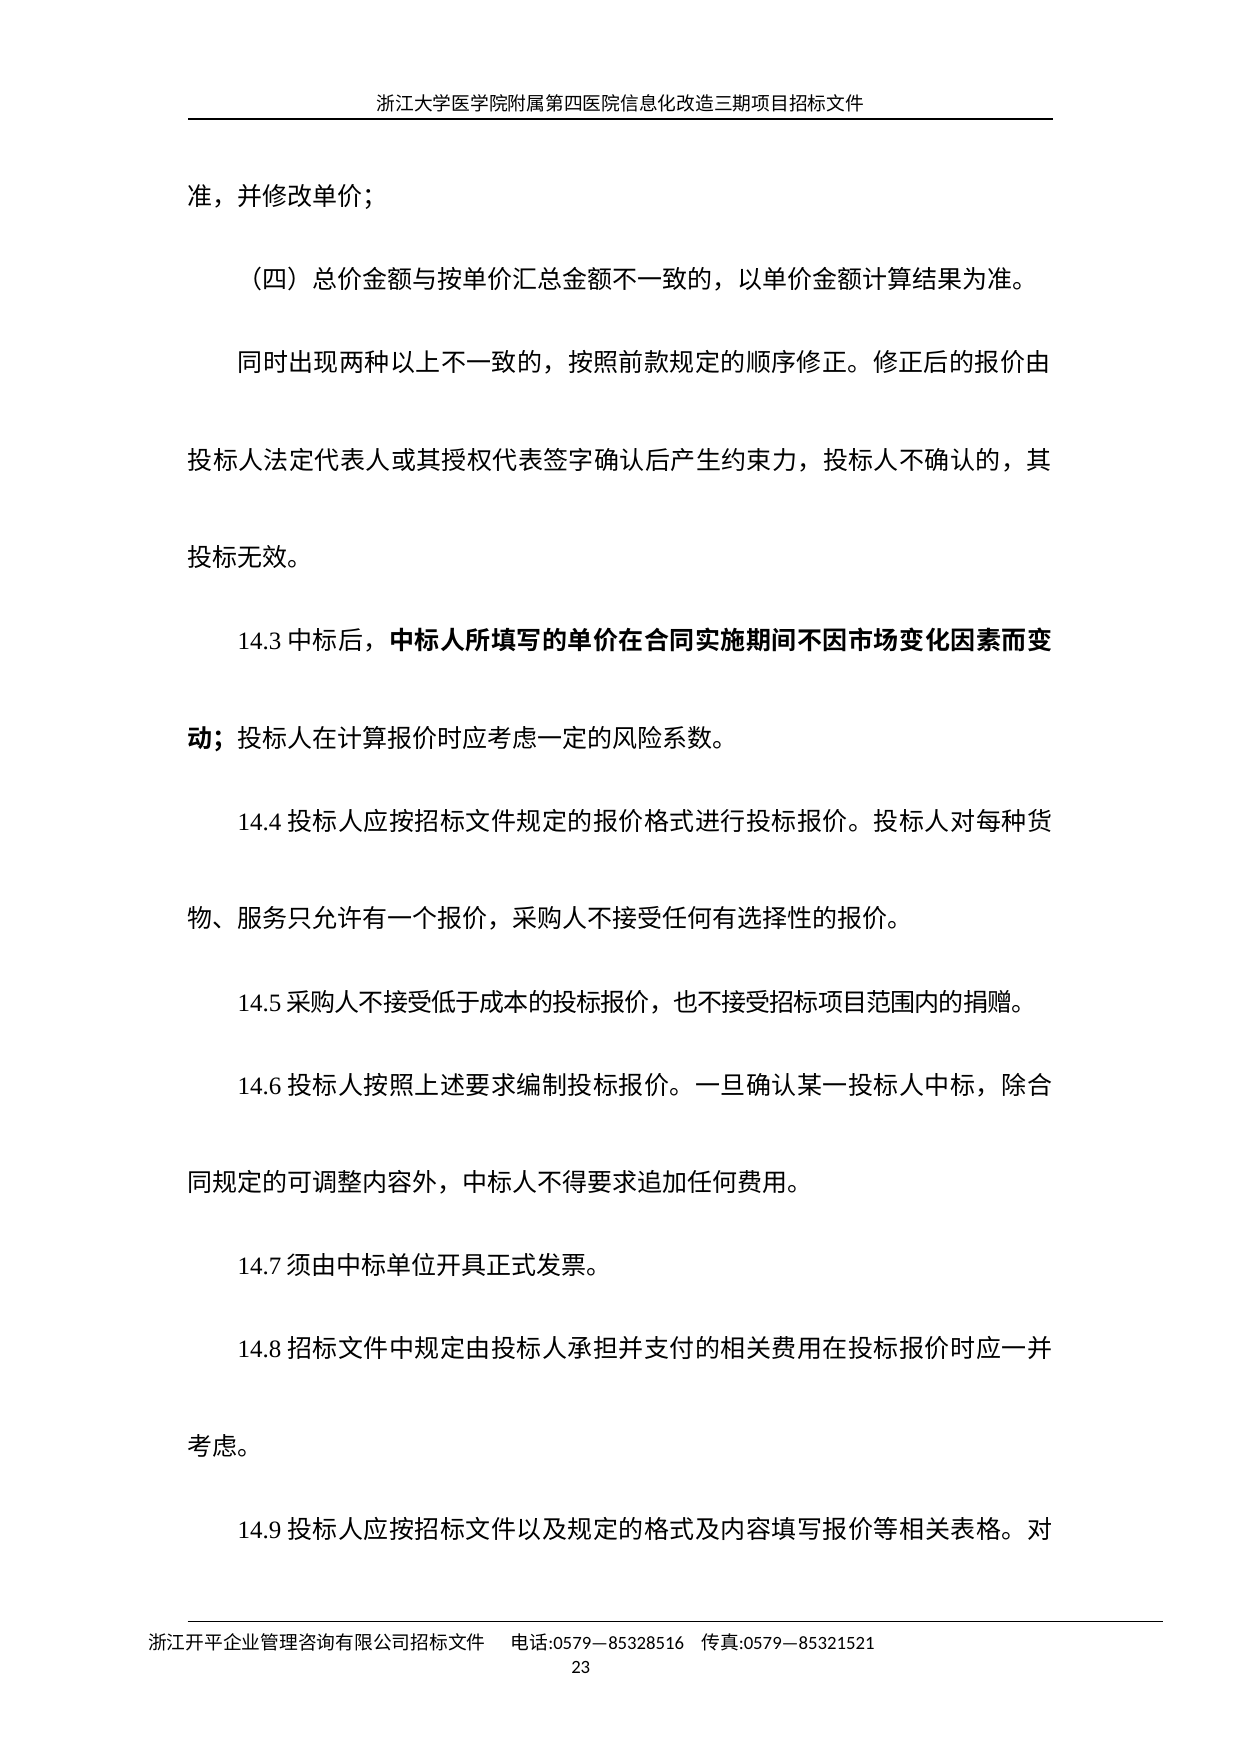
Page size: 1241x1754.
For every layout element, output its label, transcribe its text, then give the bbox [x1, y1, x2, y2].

text 同时出现两种以上不一致的，按照前款规定的顺序修正。修正后的报价由投标人法定代表人或其授权代表签字确认后产生约束力，投标人不确认的，其投标无效。 [187, 328, 1053, 588]
text 14.4投标人应按招标文件规定的报价格式进行投标报价。投标人对每种货物、服务只允许有一个报价，采购人不接受任何有选择性的报价。 [187, 787, 1053, 949]
text （四）总价金额与按单价汇总金额不一致的，以单价金额计算结果为准。 [187, 245, 1053, 310]
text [187, 1495, 1053, 1560]
text 14.5采购人不接受低于成本的投标报价，也不接受招标项目范围内的捐赠。 [187, 968, 1053, 1033]
text 14.3中标后，中标人所填写的单价在合同实施期间不因市场变化因素而变动；投标人在计算报价时应考虑一定的风险系数。 [187, 606, 1053, 769]
text 14.7须由中标单位开具正式发票。 [187, 1231, 1053, 1296]
text 14.8招标文件中规定由投标人承担并支付的相关费用在投标报价时应一并考虑。 [187, 1314, 1053, 1477]
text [187, 162, 1053, 227]
text 14.6投标人按照上述要求编制投标报价。一旦确认某一投标人中标，除合同规定的可调整内容外，中标人不得要求追加任何费用。 [187, 1051, 1053, 1213]
